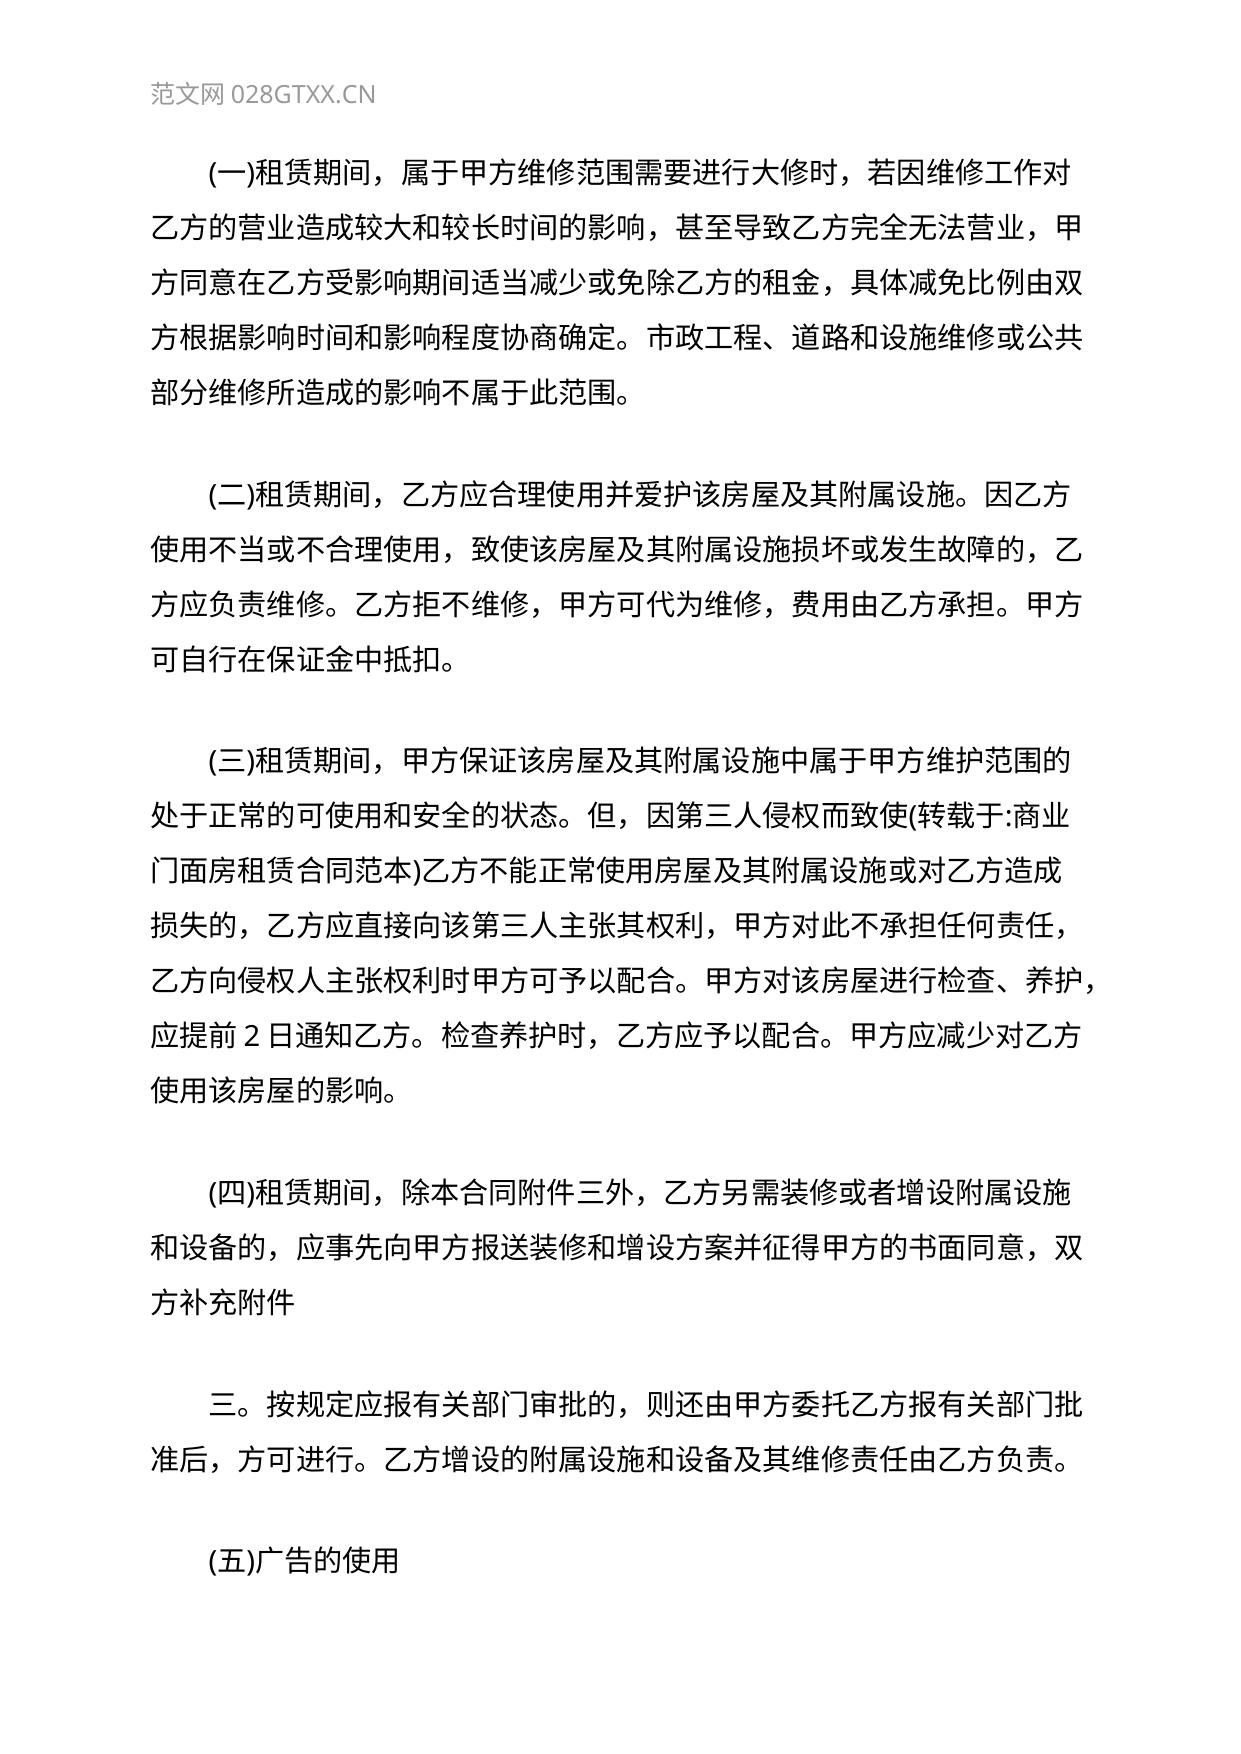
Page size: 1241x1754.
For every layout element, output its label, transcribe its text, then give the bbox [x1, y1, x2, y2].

text (三)租赁期间，甲方保证该房屋及其附属设施中属于甲方维护范围的处于正常的可使用和安全的状态。但，因第三人侵权而致使(转载于:商业门面房租赁合同范本)乙方不能正常使用房屋及其附属设施或对乙方造成损失的，乙方应直接向该第三人主张其权利，甲方对此不承担任何责任，乙方向侵权人主张权利时甲方可予以配合。甲方对该房屋进行检查、养护，应提前2日通知乙方。检查养护时，乙方应予以配合。甲方应减少对乙方使用该房屋的影响。 [150, 738, 1090, 1110]
text 三。按规定应报有关部门审批的，则还由甲方委托乙方报有关部门批准后，方可进行。乙方增设的附属设施和设备及其维修责任由乙方负责。 [150, 1381, 1090, 1478]
text (五)广告的使用 [150, 1538, 1090, 1580]
text (四)租赁期间，除本合同附件三外，乙方另需装修或者增设附属设施和设备的，应事先向甲方报送装修和增设方案并征得甲方的书面同意，双方补充附件 [150, 1169, 1090, 1322]
text (二)租赁期间，乙方应合理使用并爱护该房屋及其附属设施。因乙方使用不当或不合理使用，致使该房屋及其附属设施损坏或发生故障的，乙方应负责维修。乙方拒不维修，甲方可代为维修，费用由乙方承担。甲方可自行在保证金中抵扣。 [150, 471, 1090, 678]
text (一)租赁期间，属于甲方维修范围需要进行大修时，若因维修工作对乙方的营业造成较大和较长时间的影响，甚至导致乙方完全无法营业，甲方同意在乙方受影响期间适当减少或免除乙方的租金，具体减免比例由双方根据影响时间和影响程度协商确定。市政工程、道路和设施维修或公共部分维修所造成的影响不属于此范围。 [150, 150, 1090, 412]
